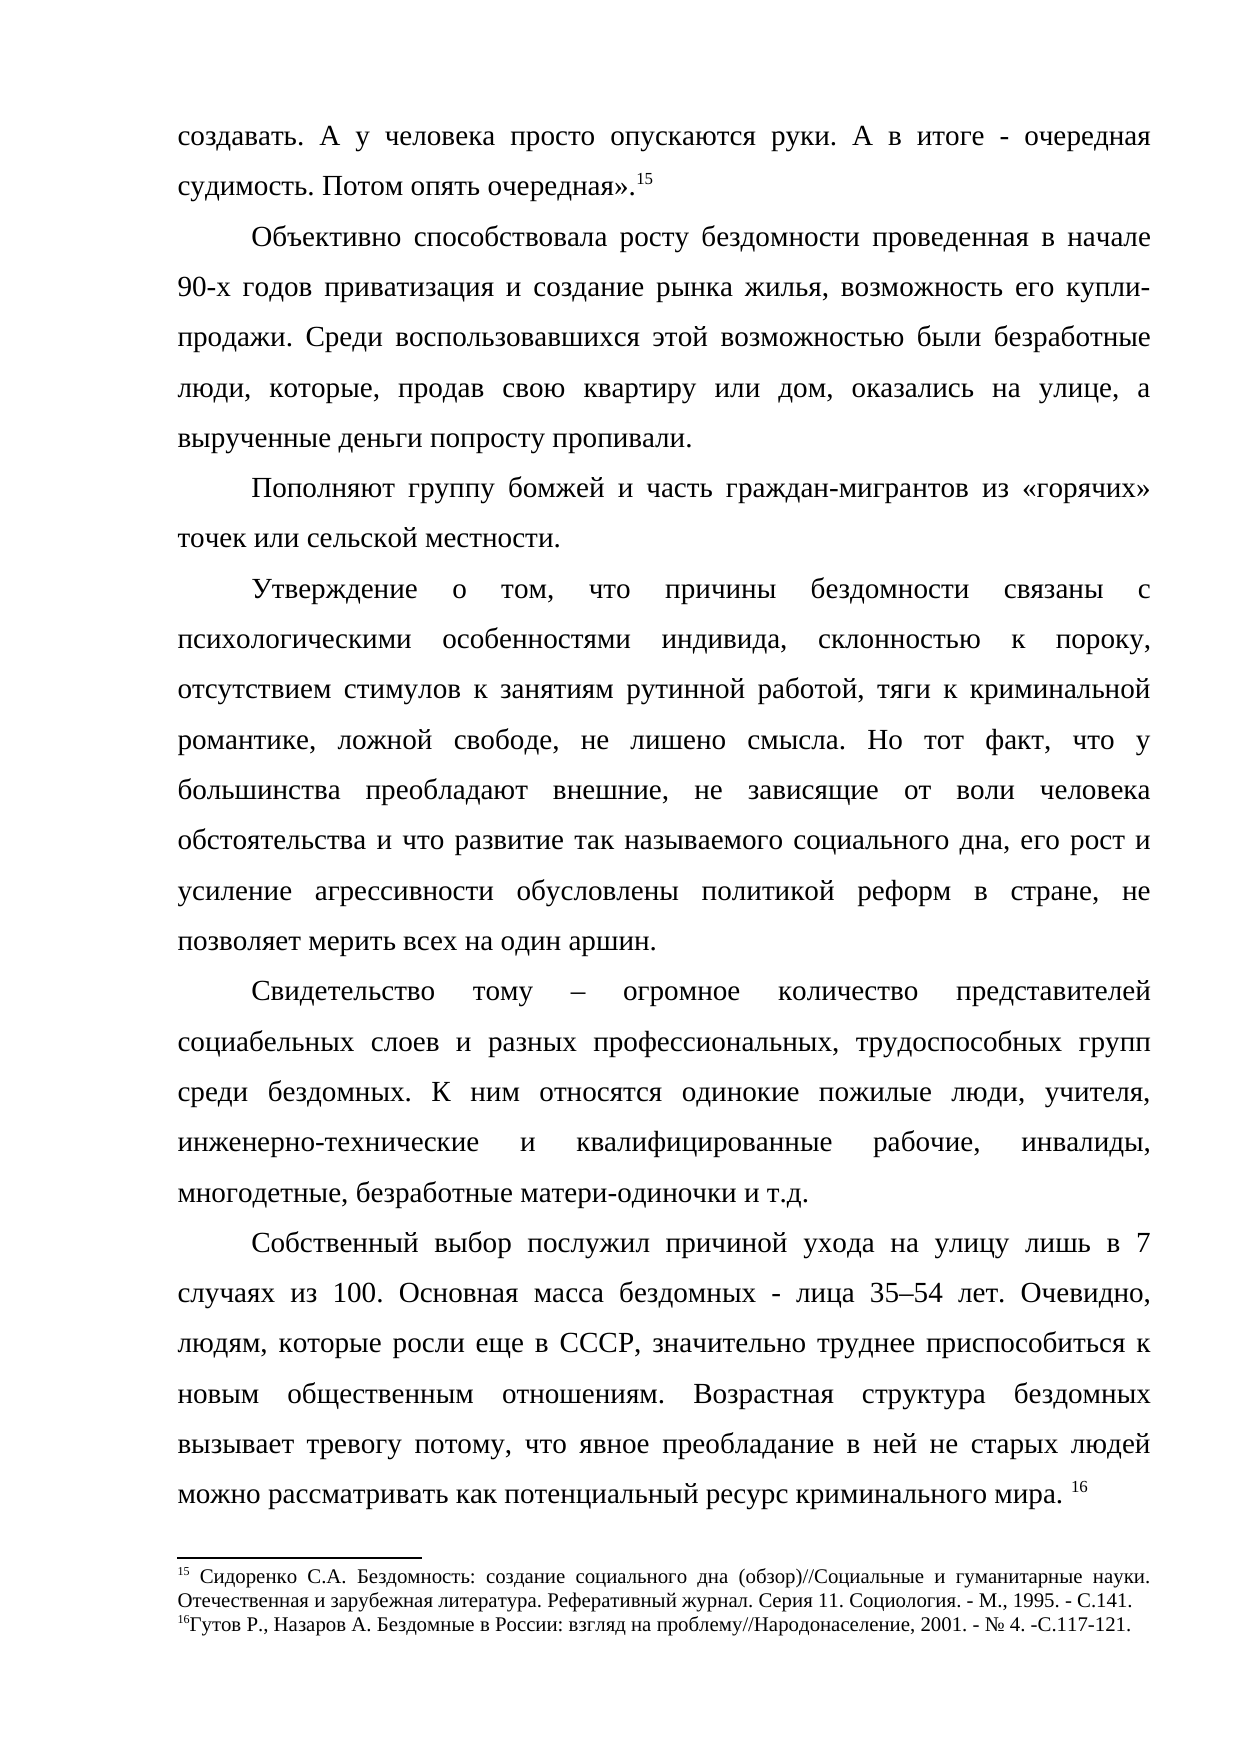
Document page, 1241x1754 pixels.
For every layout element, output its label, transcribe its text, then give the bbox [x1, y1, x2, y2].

text Утверждение о том, что причины бездомности связаны с психологическими особенностями индивида, склонностью к пороку, отсутствием стимулов к занятиям рутинной работой, тяги к криминальной романтике, ложной свободе, не лишено смысла. Но тот факт, что у большинства преобладают внешние, не зависящие от воли человека обстоятельства и что развитие так называемого социального дна, его рост и усиление агрессивности обусловлены политикой реформ в стране, не позволяет мерить всех на один аршин. [177, 571, 1152, 957]
text Собственный выбор послужил причиной ухода на улицу лишь в 7 случаях из 100. Основная масса бездомных - лица 35–54 лет. Очевидно, людям, которые росли еще в СССР, значительно труднее приспособиться к новым общественным отношениям. Возрастная структура бездомных вызывает тревогу потому, что явное преобладание в ней не старых людей можно рассматривать как потенциальный ресурс криминального мира. [177, 1225, 1152, 1510]
text Объективно способствовала росту бездомности проведенная в начале 90-х годов приватизация и создание рынка жилья, возможность его купли-продажи. Среди воспользовавшихся этой возможностью были безработные люди, которые, продав свою квартиру или дом, оказались на улице, а вырученные деньги попросту пропивали. [177, 219, 1152, 453]
text Пополняют группу бомжей и часть граждан-мигрантов из «горячих» точек или сельской местности. [177, 470, 1152, 554]
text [177, 118, 1152, 202]
text Свидетельство тому – огромное количество представителей социабельных слоев и разных профессиональных, трудоспособных групп среди бездомных. К ним относятся одинокие пожилые люди, учителя, инженерно-технические и квалифицированные рабочие, инвалиды, многодетные, безработные матери-одиночки и т.д. [177, 973, 1152, 1208]
